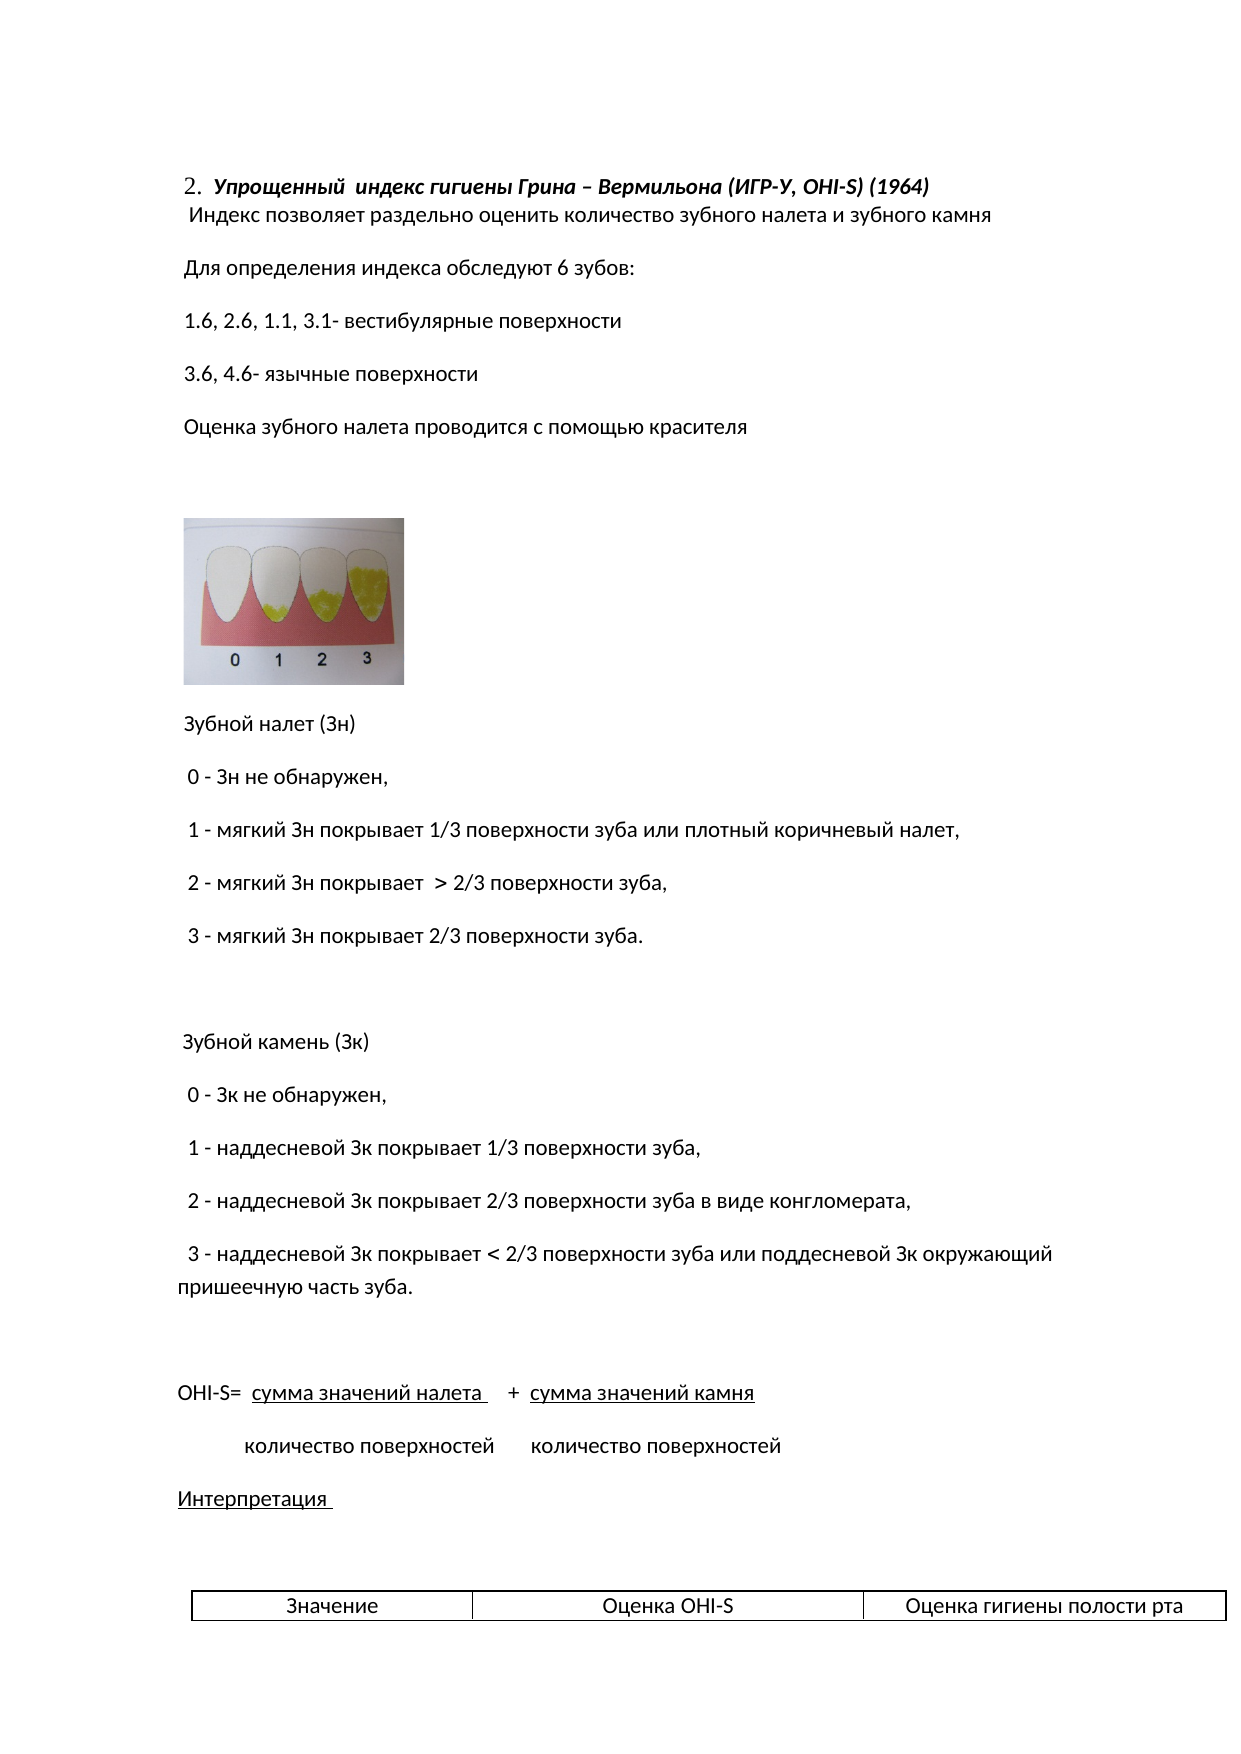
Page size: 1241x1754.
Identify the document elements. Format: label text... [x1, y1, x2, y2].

table_header Оценка OHI-S [473, 1592, 863, 1619]
text 0 - Зк не обнаружен, [177, 1081, 1152, 1108]
table_header Значение [193, 1592, 472, 1619]
text 3 - мягкий Зн покрывает 2/3 поверхности зуба. [177, 921, 1152, 949]
text 3.6, 4.6- язычные поверхности [183, 359, 1152, 387]
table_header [864, 1592, 1225, 1619]
text OHI-S= сумма значений налета + сумма значений камня [177, 1378, 1152, 1406]
text 1 - мягкий Зн покрывает 1/3 поверхности зуба или плотный коричневый налет, [177, 815, 1152, 843]
text Оценка зубного налета проводится с помощью красителя [183, 412, 1152, 440]
list Упрощенный индекс гигиены Грина – Вермильона (ИГР-У, OHI-S) (1964) [183, 171, 1152, 200]
text 3 - наддесневой Зк покрывает 2/3 поверхности зуба или поддесневой Зк окружающий пришеечную часть зуба. [177, 1239, 1152, 1300]
text 1.6, 2.6, 1.1, 3.1- вестибулярные поверхности [183, 306, 1152, 334]
text 0 - Зн не обнаружен, [177, 762, 1152, 790]
picture [183, 518, 405, 685]
text Зубной камень (Зк) [177, 1027, 1152, 1056]
text Зубной налет (Зн) [183, 709, 1152, 737]
text Индекс позволяет раздельно оценить количество зубного налета и зубного камня [183, 200, 1152, 228]
text 1 - наддесневой Зк покрывает 1/3 поверхности зуба, [177, 1133, 1152, 1162]
text 2 - мягкий Зн покрывает 2/3 поверхности зуба, [177, 868, 1152, 896]
text Для определения индекса обследуют 6 зубов: [183, 253, 1152, 281]
text 2 - наддесневой Зк покрывает 2/3 поверхности зуба в виде конгломерата, [177, 1187, 1152, 1214]
text Интерпретация [177, 1484, 1152, 1512]
text количество поверхностей количество поверхностей [177, 1431, 1152, 1459]
